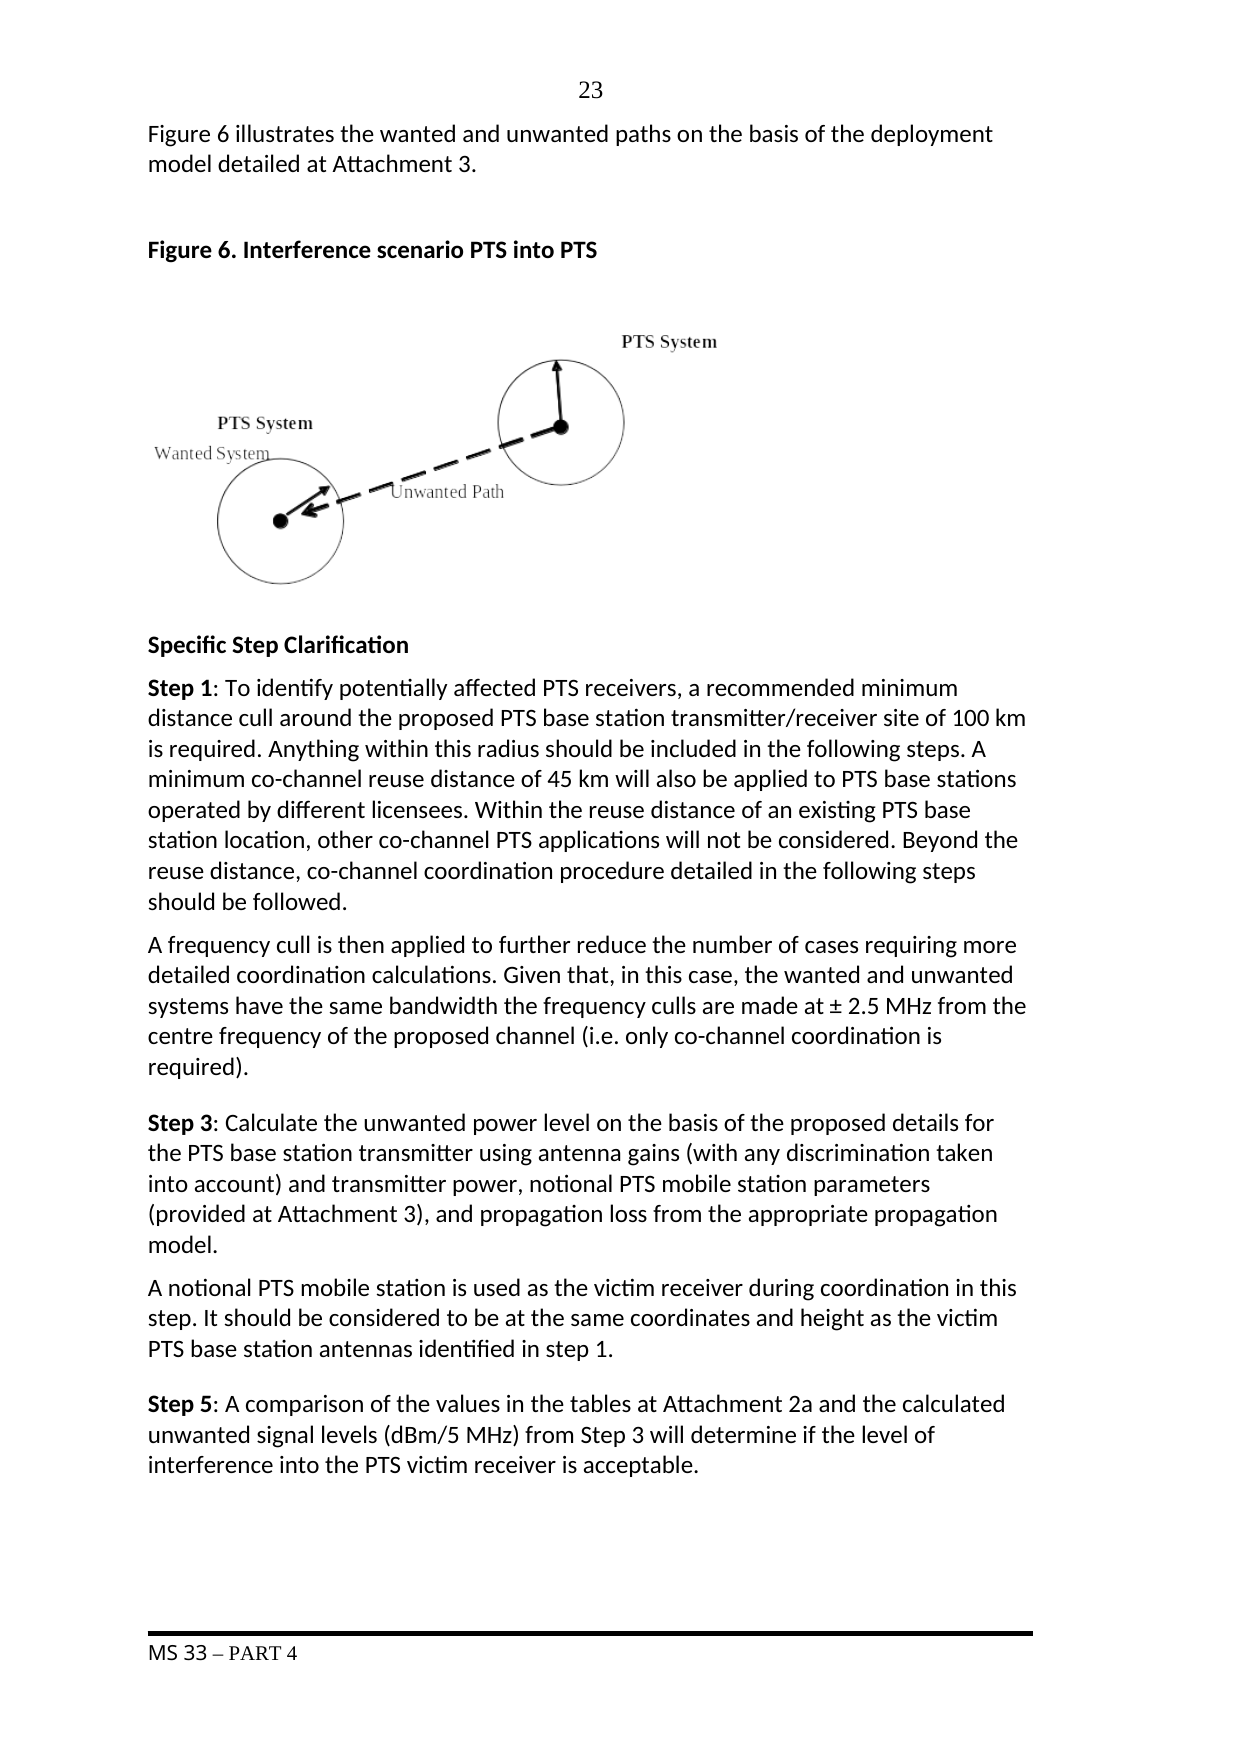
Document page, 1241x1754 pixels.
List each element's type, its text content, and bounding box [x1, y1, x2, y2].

text Step 1: To identify potentially affected PTS receivers, a recommended minimum distance cull around the proposed PTS base station transmitter/receiver site of 100 km is required. Anything within this radius should be included in the following steps. A minimum co-channel reuse distance of 45 km will also be applied to PTS base stations operated by different licensees. Within the reuse distance of an existing PTS base station location, other co-channel PTS applications will not be considered. Beyond the reuse distance, co-channel coordination procedure detailed in the following steps should be followed. [148, 672, 1033, 916]
text Figure 6 illustrates the wanted and unwanted paths on the basis of the deployment model detailed at Attachment 3. [148, 118, 1033, 179]
text Figure 6. Interference scenario PTS into PTS [148, 235, 1033, 265]
text A frequency cull is then applied to further reduce the number of cases requiring more detailed coordination calculations. Given that, in this case, the wanted and unwanted systems have the same bandwidth the frequency culls are made at ± 2.5 MHz from the centre frequency of the proposed channel (i.e. only co-channel coordination is required). [148, 929, 1033, 1081]
text Step 5: A comparison of the values in the tables at Attachment 2a and the calculated unwanted signal levels (dBm/5 MHz) from Step 3 will determine if the level of interference into the PTS victim receiver is acceptable. [148, 1388, 1033, 1480]
text Step 3: Calculate the unwanted power level on the basis of the proposed details for the PTS base station transmitter using antenna gains (with any discrimination taken into account) and transmitter power, notional PTS mobile station parameters (provided at Attachment 3), and propagation loss from the appropriate propagation model. [148, 1107, 1033, 1259]
text Specific Step Clarification [148, 629, 1033, 659]
text A notional PTS mobile station is used as the victim receiver during coordination in this step. It should be considered to be at the same coordinates and height as the victim PTS base station antennas identified in step 1. [148, 1272, 1033, 1363]
